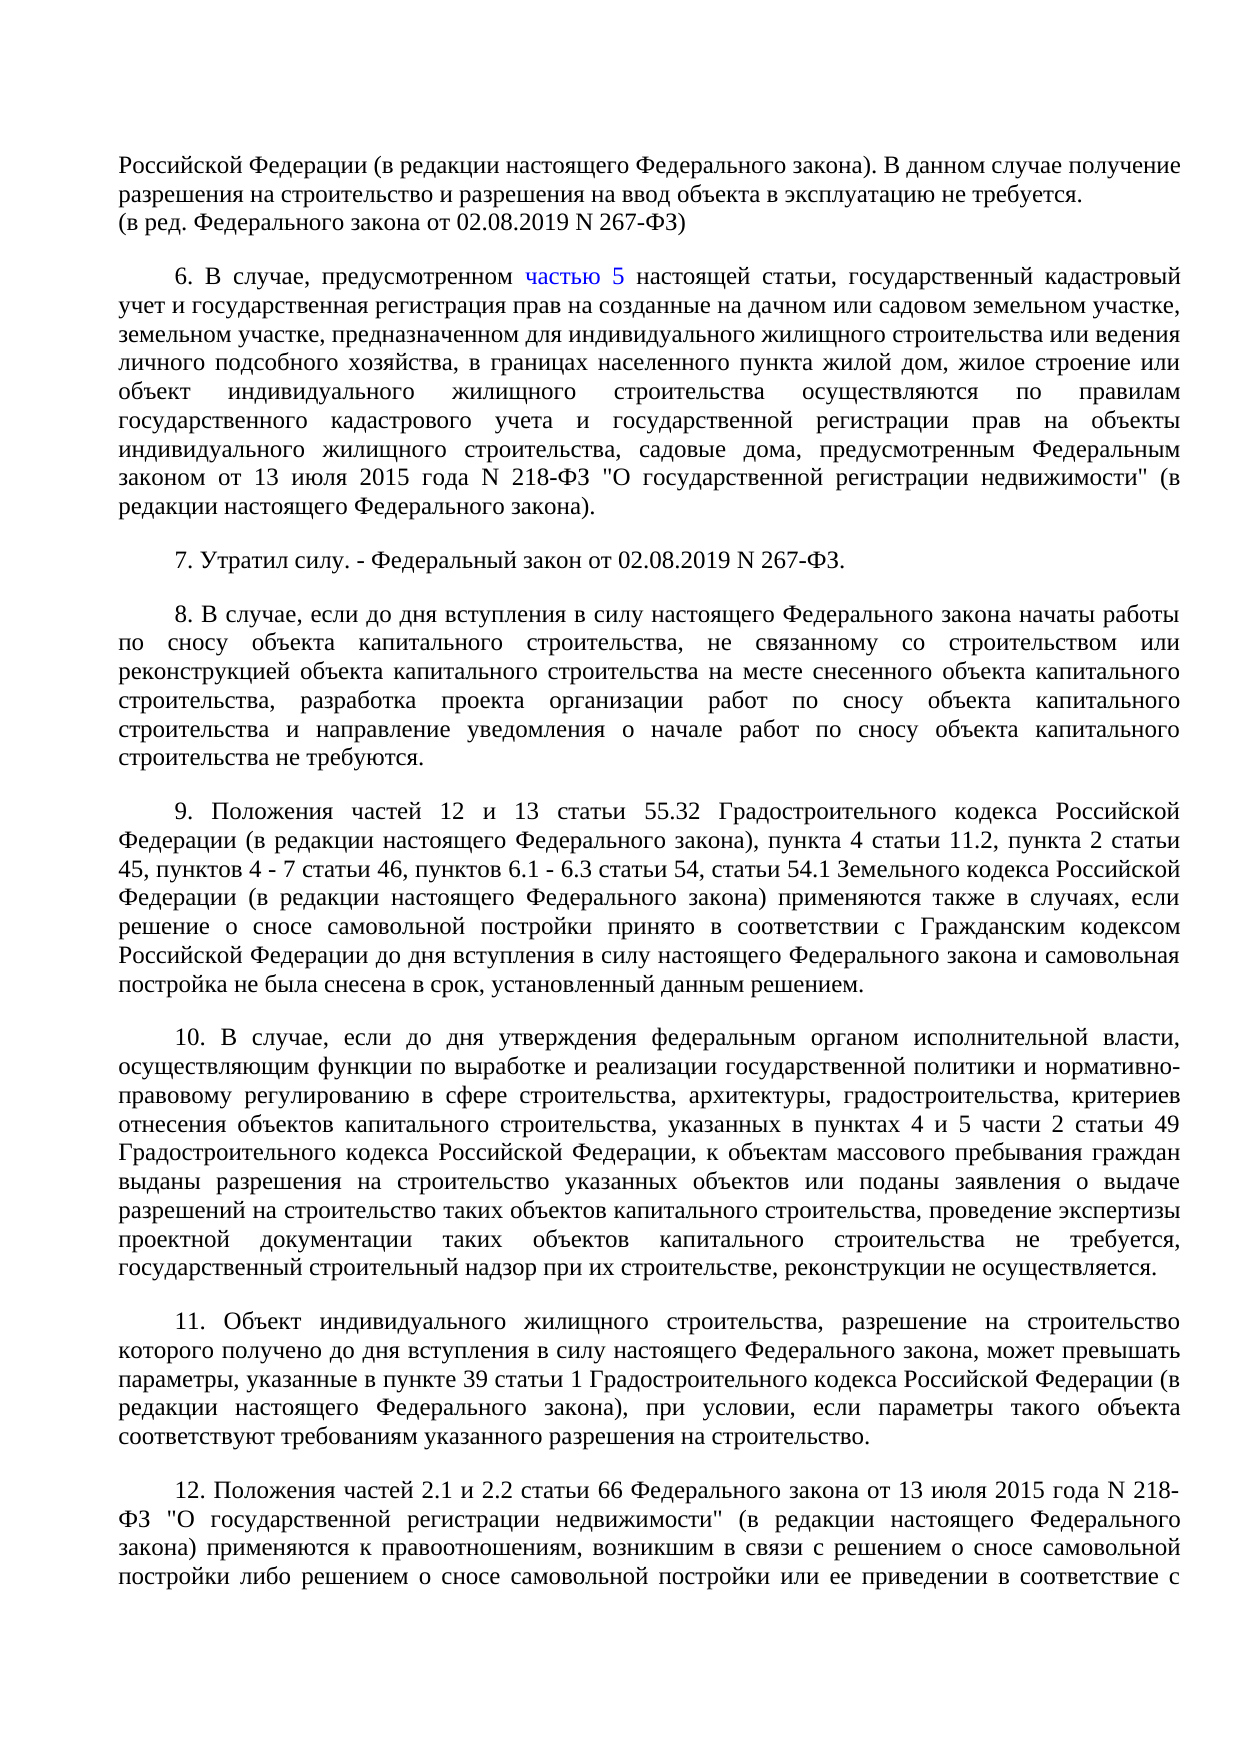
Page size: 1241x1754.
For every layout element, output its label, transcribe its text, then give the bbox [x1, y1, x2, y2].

text 9. Положения частей 12 и 13 статьи 55.32 Градостроительного кодекса Российской Федерации (в редакции настоящего Федерального закона), пункта 4 статьи 11.2, пункта 2 статьи 45, пунктов 4 - 7 статьи 46, пунктов 6.1 - 6.3 статьи 54, статьи 54.1 Земельного кодекса Российской Федерации (в редакции настоящего Федерального закона) применяются также в случаях, если решение о сносе самовольной постройки принято в соответствии с Гражданским кодексом Российской Федерации до дня вступления в силу настоящего Федерального закона и самовольная постройка не была снесена в срок, установленный данным решением. [118, 796, 1181, 997]
text 10. В случае, если до дня утверждения федеральным органом исполнительной власти, осуществляющим функции по выработке и реализации государственной политики и нормативно-правовому регулированию в сфере строительства, архитектуры, градостроительства, критериев отнесения объектов капитального строительства, указанных в пунктах 4 и 5 части 2 статьи 49 Градостроительного кодекса Российской Федерации, к объектам массового пребывания граждан выданы разрешения на строительство указанных объектов или поданы заявления о выдаче разрешений на строительство таких объектов капитального строительства, проведение экспертизы проектной документации таких объектов капитального строительства не требуется, государственный строительный надзор при их строительстве, реконструкции не осуществляется. [118, 1022, 1181, 1281]
text 7. Утратил силу. - Федеральный закон от 02.08.2019 N 267-ФЗ. [118, 545, 1181, 574]
text 8. В случае, если до дня вступления в силу настоящего Федерального закона начаты работы по сносу объекта капитального строительства, не связанному со строительством или реконструкцией объекта капитального строительства на месте снесенного объекта капитального строительства, разработка проекта организации работ по сносу объекта капитального строительства и направление уведомления о начале работ по сносу объекта капитального строительства не требуются. [118, 599, 1181, 771]
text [118, 150, 1181, 207]
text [118, 1475, 1181, 1590]
text 11. Объект индивидуального жилищного строительства, разрешение на строительство которого получено до дня вступления в силу настоящего Федерального закона, может превышать параметры, указанные в пункте 39 статьи 1 Градостроительного кодекса Российской Федерации (в редакции настоящего Федерального закона), при условии, если параметры такого объекта соответствуют требованиям указанного разрешения на строительство. [118, 1306, 1181, 1450]
text (в ред. Федерального закона от 02.08.2019 N 267-ФЗ) [118, 207, 1181, 236]
text 6. В случае, предусмотренном частью 5 настоящей статьи, государственный кадастровый учет и государственная регистрация прав на созданные на дачном или садовом земельном участке, земельном участке, предназначенном для индивидуального жилищного строительства или ведения личного подсобного хозяйства, в границах населенного пункта жилой дом, жилое строение или объект индивидуального жилищного строительства осуществляются по правилам государственного кадастрового учета и государственной регистрации прав на объекты индивидуального жилищного строительства, садовые дома, предусмотренным Федеральным законом от 13 июля 2015 года N 218-ФЗ "О государственной регистрации недвижимости" (в редакции настоящего Федерального закона). [118, 261, 1181, 520]
